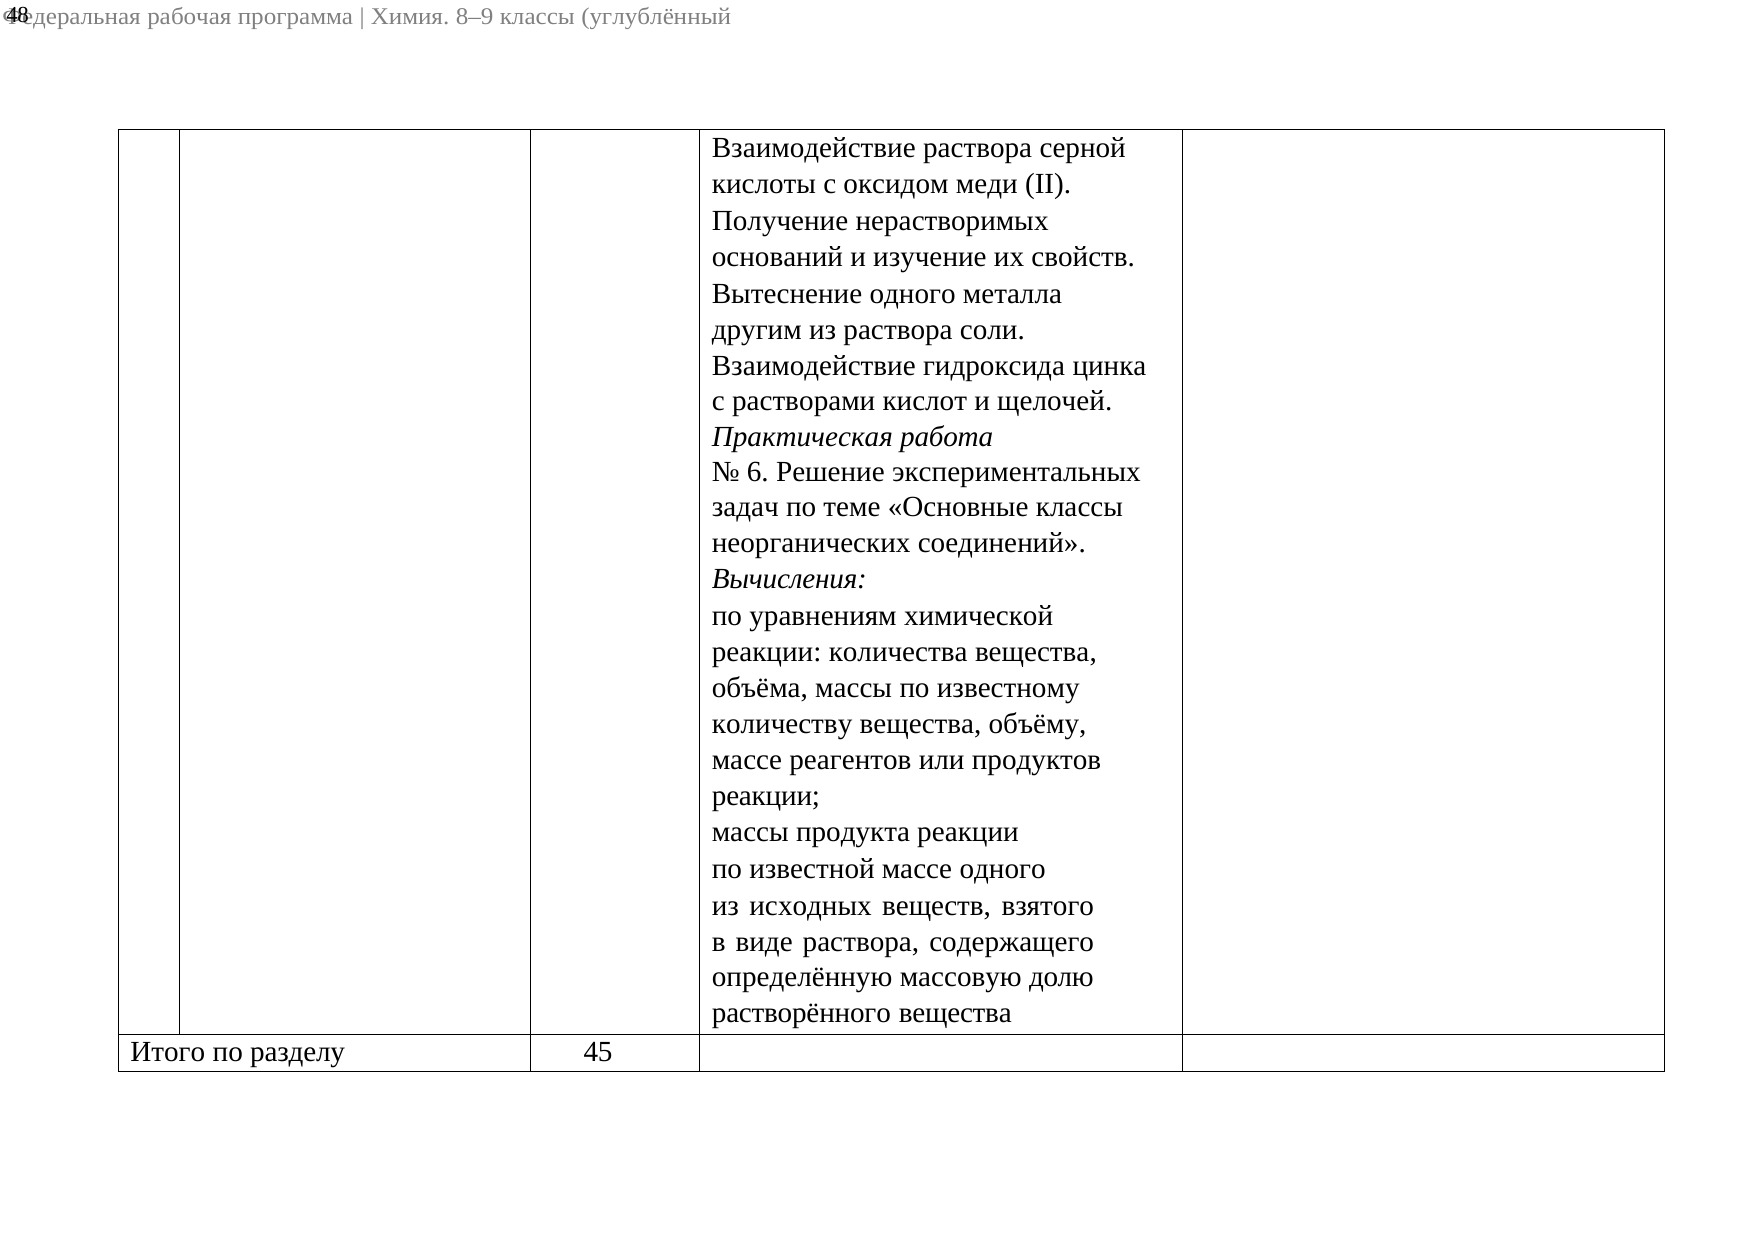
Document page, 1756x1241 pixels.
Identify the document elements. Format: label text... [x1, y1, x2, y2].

table_cell Итого по разделу [119, 1035, 530, 1071]
table_header [531, 130, 699, 1034]
table_header [1183, 130, 1664, 1034]
table_cell [1183, 1035, 1664, 1071]
table_header [119, 130, 179, 1034]
table_header Взаимодействие раствора серной кислоты с оксидом меди (II). Получение нерастворимых оснований и изучение их свойств. Вытеснение одного металла другим из раствора соли. Взаимодействие гидроксида цинка с растворами кислот и щелочей. Практическая работа № 6. Решение экспериментальных задач по теме «Основные классы неорганических соединений». Вычисления: по уравнениям химической реакции: количества вещества, объёма, массы по известному количеству вещества, объёму, массе реагентов или продуктов реакции; массы продукта реакции по известной массе одного из исходных веществ, взятого в виде раствора, содержащего определённую массовую долю растворённого вещества [700, 130, 1182, 1034]
table_cell 45 [531, 1035, 699, 1071]
table_cell [700, 1035, 1182, 1071]
table_header [180, 130, 530, 1034]
